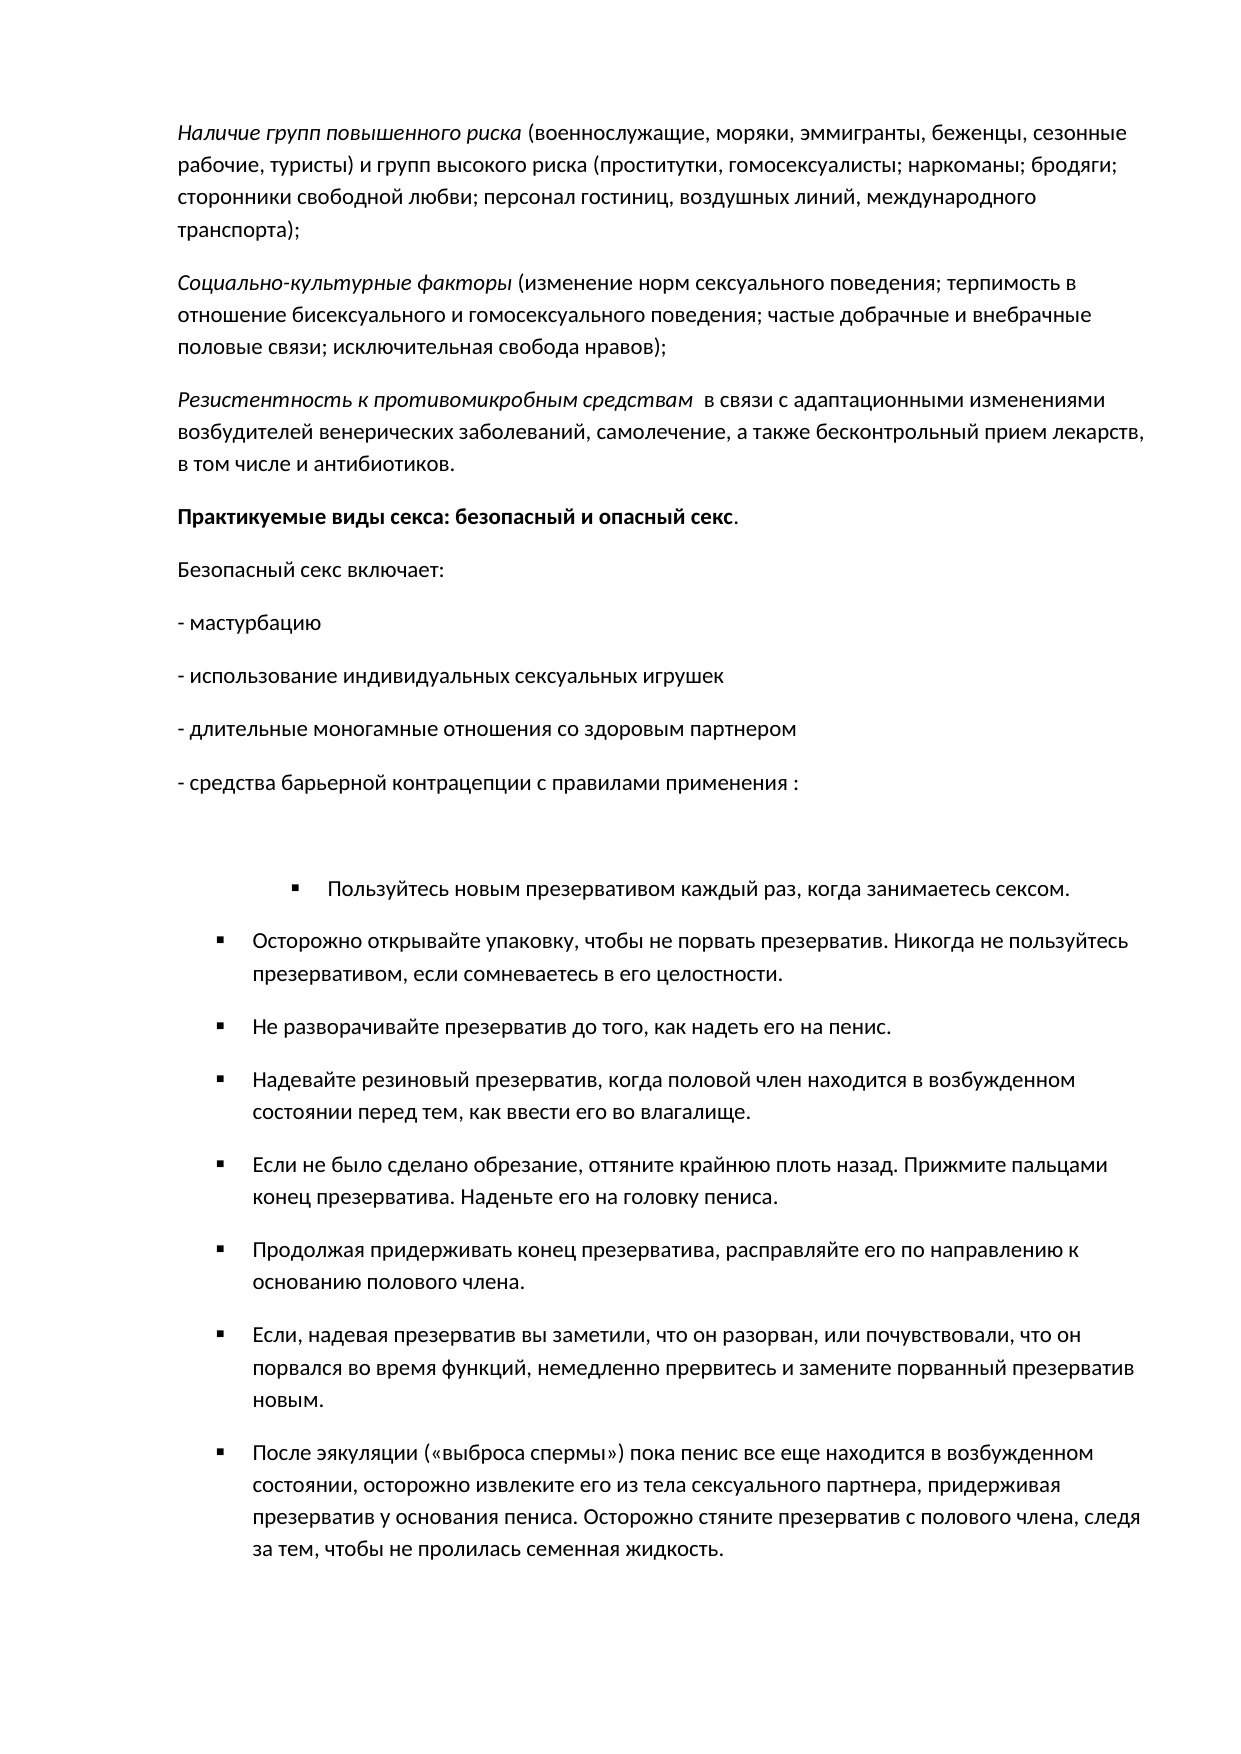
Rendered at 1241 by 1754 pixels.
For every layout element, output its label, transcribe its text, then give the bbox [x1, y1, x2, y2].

text - длительные моногамные отношения со здоровым партнером [177, 714, 1152, 743]
text - мастурбацию [177, 608, 1152, 637]
list Если не было сделано обрезание, оттяните крайнюю плоть назад. Прижмите пальцами конец презерватива. Наденьте его на головку пениса. [215, 1150, 1152, 1210]
text - использование индивидуальных сексуальных игрушек [177, 662, 1152, 689]
text Наличие групп повышенного риска (военнослужащие, моряки, эммигранты, беженцы, сезонные рабочие, туристы) и групп высокого риска (проститутки, гомосексуалисты; наркоманы; бродяги; сторонники свободной любви; персонал гостиниц, воздушных линий, международного транспорта); [177, 118, 1152, 243]
list Если, надевая презерватив вы заметили, что он разорван, или почувствовали, что он порвался во время функций, немедленно прервитесь и замените порванный презерватив новым. [215, 1321, 1152, 1413]
list Надевайте резиновый презерватив, когда половой член находится в возбужденном состоянии перед тем, как ввести его во влагалище. [215, 1065, 1152, 1125]
text Резистентность к противомикробным средствам в связи с адаптационными изменениями возбудителей венерических заболеваний, самолечение, а также бесконтрольный прием лекарств, в том числе и антибиотиков. [177, 385, 1152, 477]
list Пользуйтесь новым презервативом каждый раз, когда занимаетесь сексом. [290, 874, 1152, 902]
list Осторожно открывайте упаковку, чтобы не порвать презерватив. Никогда не пользуйтесь презервативом, если сомневаетесь в его целостности. [215, 927, 1152, 987]
text - средства барьерной контрацепции с правилами применения : [177, 768, 1152, 796]
text Практикуемые виды секса: безопасный и опасный секс. [177, 502, 1152, 531]
list Не разворачивайте презерватив до того, как надеть его на пенис. [215, 1012, 1152, 1040]
text Социально-культурные факторы (изменение норм сексуального поведения; терпимость в отношение бисексуального и гомосексуального поведения; частые добрачные и внебрачные половые связи; исключительная свобода нравов); [177, 268, 1152, 360]
text Безопасный секс включает: [177, 556, 1152, 583]
list После эякуляции («выброса спермы») пока пенис все еще находится в возбужденном состоянии, осторожно извлеките его из тела сексуального партнера, придерживая презерватив у основания пениса. Осторожно стяните презерватив с полового члена, следя за тем, чтобы не пролилась семенная жидкость. [215, 1438, 1152, 1562]
list Продолжая придерживать конец презерватива, расправляйте его по направлению к основанию полового члена. [215, 1235, 1152, 1296]
